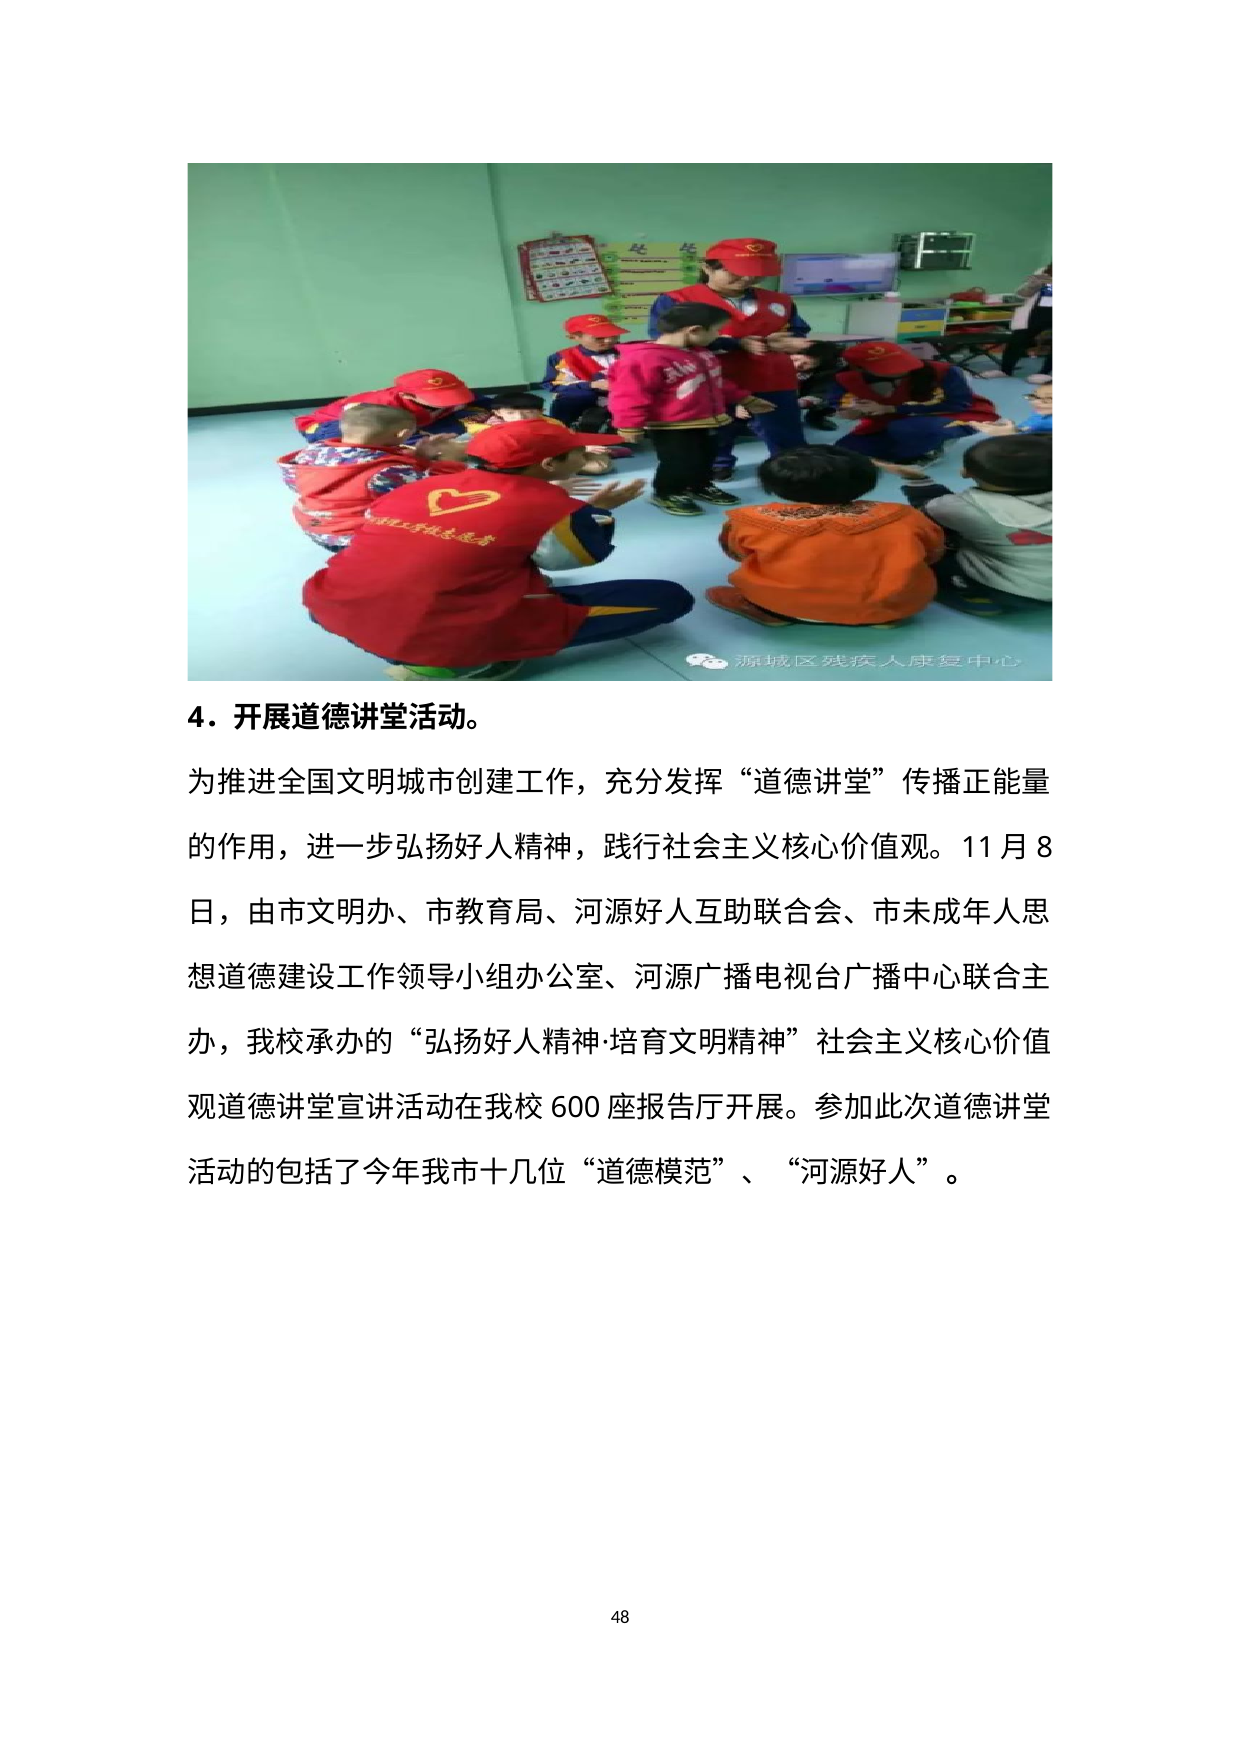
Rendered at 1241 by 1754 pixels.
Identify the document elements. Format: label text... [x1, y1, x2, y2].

text 为推进全国文明城市创建工作，充分发挥“道德讲堂”传播正能量的作用，进一步弘扬好人精神，践行社会主义核心价值观。11月8日，由市文明办、市教育局、河源好人互助联合会、市未成年人思想道德建设工作领导小组办公室、河源广播电视台广播中心联合主办，我校承办的“弘扬好人精神·培育文明精神”社会主义核心价值观道德讲堂宣讲活动在我校600座报告厅开展。参加此次道德讲堂活动的包括了今年我市十几位“道德模范”、“河源好人”。 [187, 747, 1053, 1202]
picture [187, 163, 1053, 681]
text 4．开展道德讲堂活动。 [187, 682, 1053, 747]
